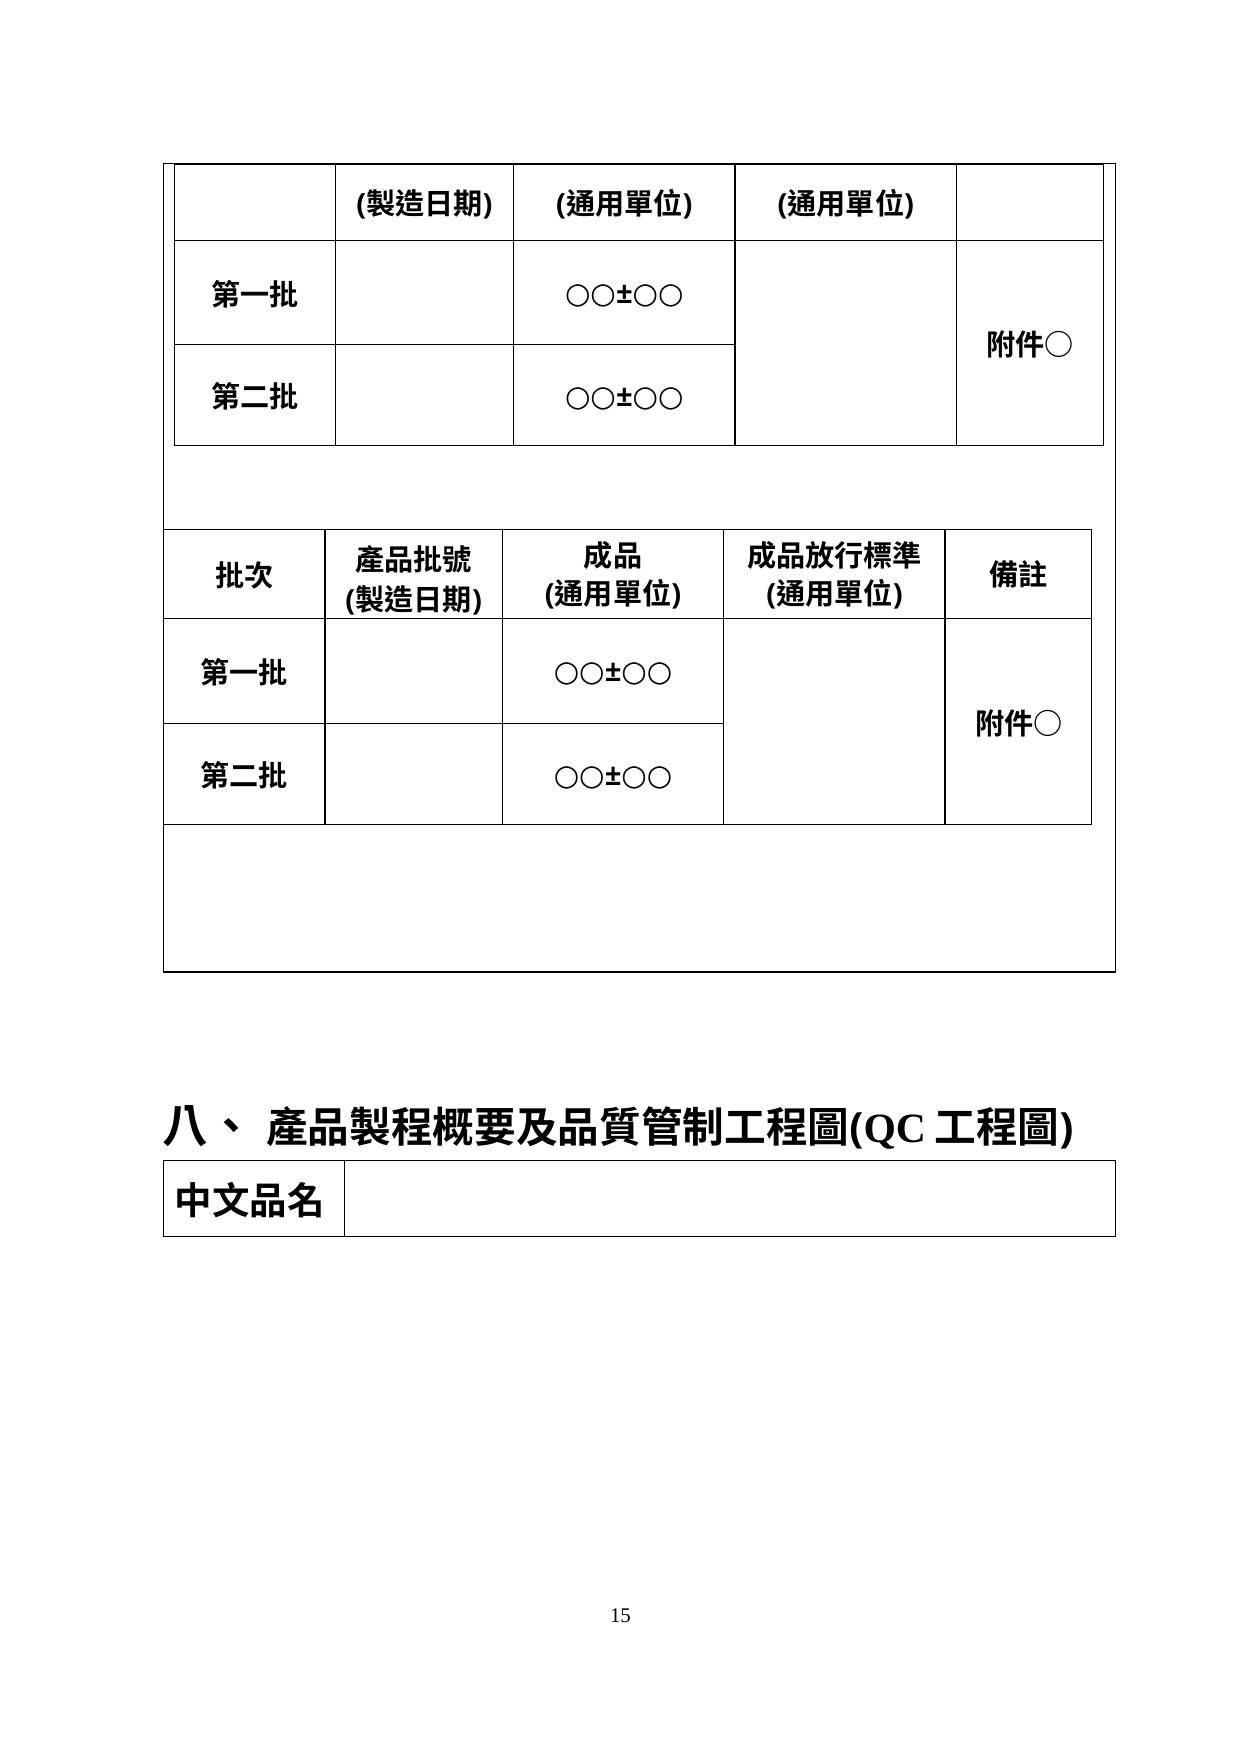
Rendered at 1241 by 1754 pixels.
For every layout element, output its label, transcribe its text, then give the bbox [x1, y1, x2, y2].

table_header 中文品名 [164, 1161, 344, 1236]
list 產品製程概要及品質管制工程圖(QC工程圖) [162, 1085, 1092, 1160]
table_cell [164, 164, 1115, 971]
table_header [345, 1161, 1115, 1236]
